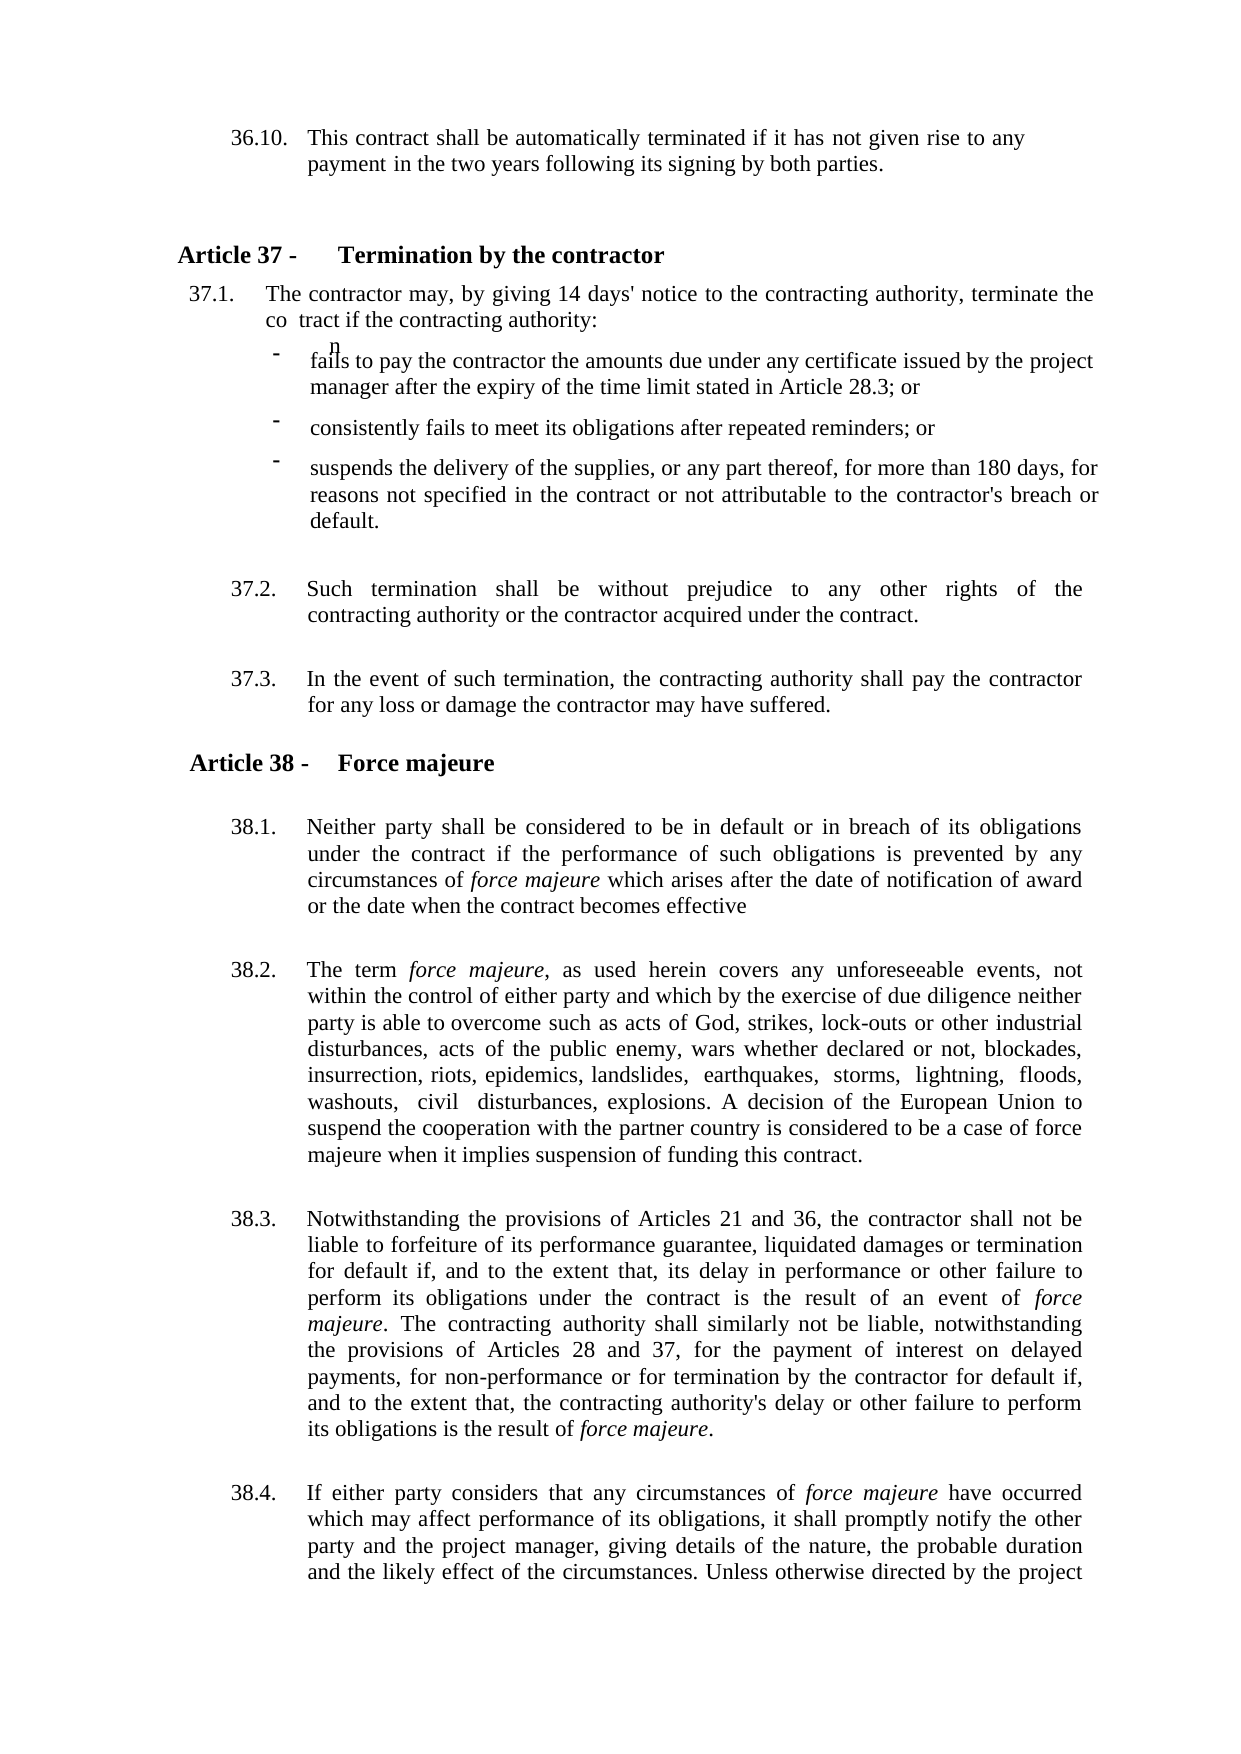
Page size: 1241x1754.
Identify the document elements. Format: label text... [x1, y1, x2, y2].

text 37.3. In the event of such termination, the contracting authority shall pay the contractor for any loss or damage the contractor may have suffered. [231, 666, 1083, 718]
text Article 38 - Force majeure [189, 748, 1094, 776]
text 37.2. Such termination shall be without prejudice to any other rights of the contracting authority or the contractor acquired under the contract. [231, 575, 1083, 628]
text 38.3. Notwithstanding the provisions of Articles 21 and 36, the contractor shall not be liable to forfeiture of its performance guarantee, liquidated damages or termination for default if, and to the extent that, its delay in performance or other failure to perform its obligations under the contract is the result of an event of force majeure. The contracting authority shall similarly not be liable, notwithstanding the provisions of Articles 28 and 37, for the payment of interest on delayed payments, for non-performance or for termination by the contractor for default if, and to the extent that, the contracting authority's delay or other failure to perform its obligations is the result of force majeure. [231, 1204, 1082, 1442]
text n [329, 332, 1094, 358]
text Article 37 - Termination by the contractor [177, 239, 1094, 268]
text 38.1. Neither party shall be considered to be in default or in breach of its obligations under the contract if the performance of such obligations is prevented by any circumstances of force majeure which arises after the date of notification of award or the date when the contract becomes effective [231, 813, 1082, 919]
text 38.2. The term force majeure, as used herein covers any unforeseeable events, not within the control of either party and which by the exercise of due diligence neither party is able to overcome such as acts of God, strikes, lock-outs or other industrial disturbances, acts of the public enemy, wars whether declared or not, blockades, insurrection, riots, epidemics, landslides, earthquakes, storms, lightning, floods, washouts, civil disturbances, explosions. A decision of the European Union to suspend the cooperation with the partner country is considered to be a case of force majeure when it implies suspension of funding this contract. [231, 956, 1082, 1167]
text 36.10. This contract shall be automatically terminated if it has not given rise to any payment in the two years following its signing by both parties. [231, 124, 1082, 177]
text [231, 1479, 1082, 1584]
